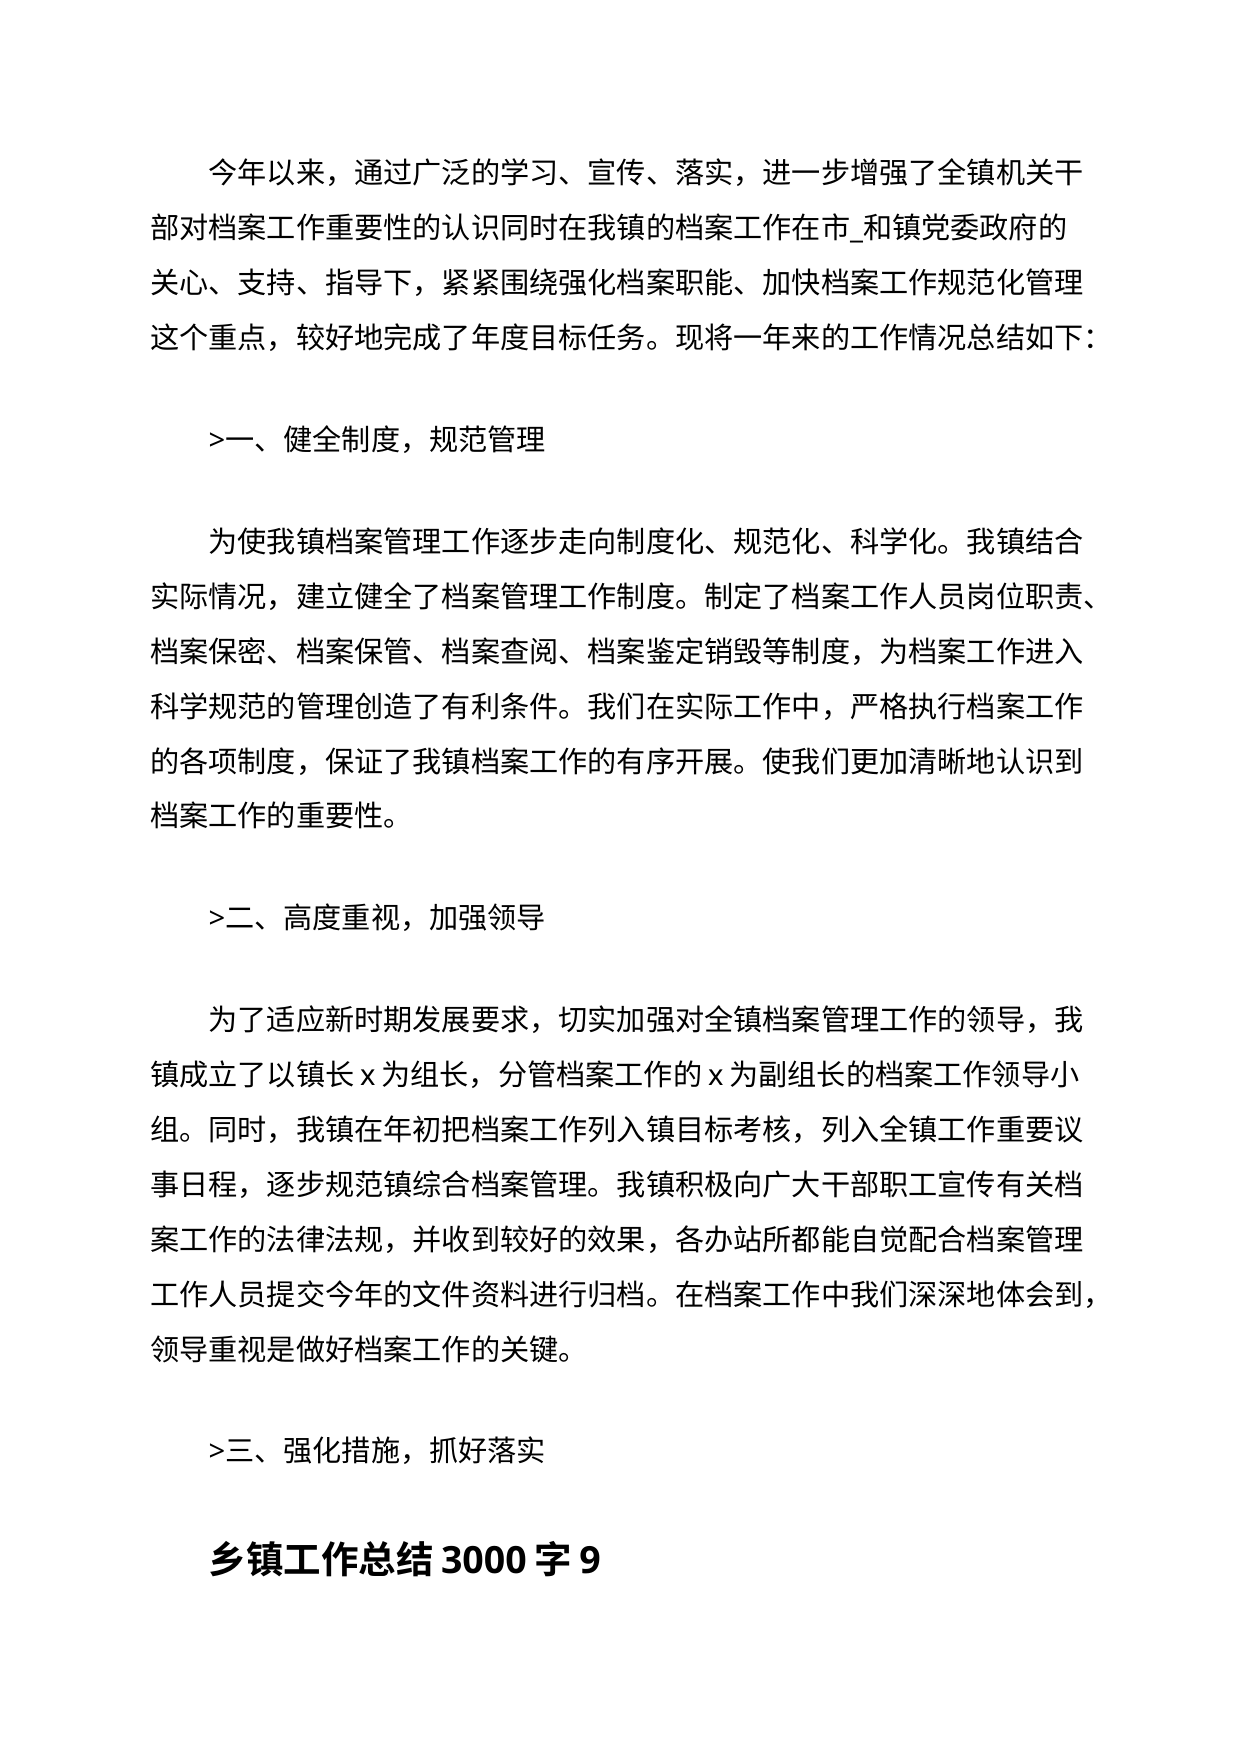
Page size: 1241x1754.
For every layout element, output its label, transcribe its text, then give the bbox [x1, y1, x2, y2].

text 乡镇工作总结3000字9 [150, 1530, 1090, 1584]
text >二、高度重视，加强领导 [150, 895, 1090, 937]
text >一、健全制度，规范管理 [150, 417, 1090, 459]
text 为了适应新时期发展要求，切实加强对全镇档案管理工作的领导，我镇成立了以镇长x为组长，分管档案工作的x为副组长的档案工作领导小组。同时，我镇在年初把档案工作列入镇目标考核，列入全镇工作重要议事日程，逐步规范镇综合档案管理。我镇积极向广大干部职工宣传有关档案工作的法律法规，并收到较好的效果，各办站所都能自觉配合档案管理工作人员提交今年的文件资料进行归档。在档案工作中我们深深地体会到，领导重视是做好档案工作的关键。 [150, 997, 1090, 1368]
text 为使我镇档案管理工作逐步走向制度化、规范化、科学化。我镇结合实际情况，建立健全了档案管理工作制度。制定了档案工作人员岗位职责、档案保密、档案保管、档案查阅、档案鉴定销毁等制度，为档案工作进入科学规范的管理创造了有利条件。我们在实际工作中，严格执行档案工作的各项制度，保证了我镇档案工作的有序开展。使我们更加清晰地认识到档案工作的重要性。 [150, 518, 1090, 835]
text >三、强化措施，抓好落实 [150, 1428, 1090, 1470]
text 今年以来，通过广泛的学习、宣传、落实，进一步增强了全镇机关干部对档案工作重要性的认识同时在我镇的档案工作在市_和镇党委政府的关心、支持、指导下，紧紧围绕强化档案职能、加快档案工作规范化管理这个重点，较好地完成了年度目标任务。现将一年来的工作情况总结如下： [150, 150, 1090, 357]
